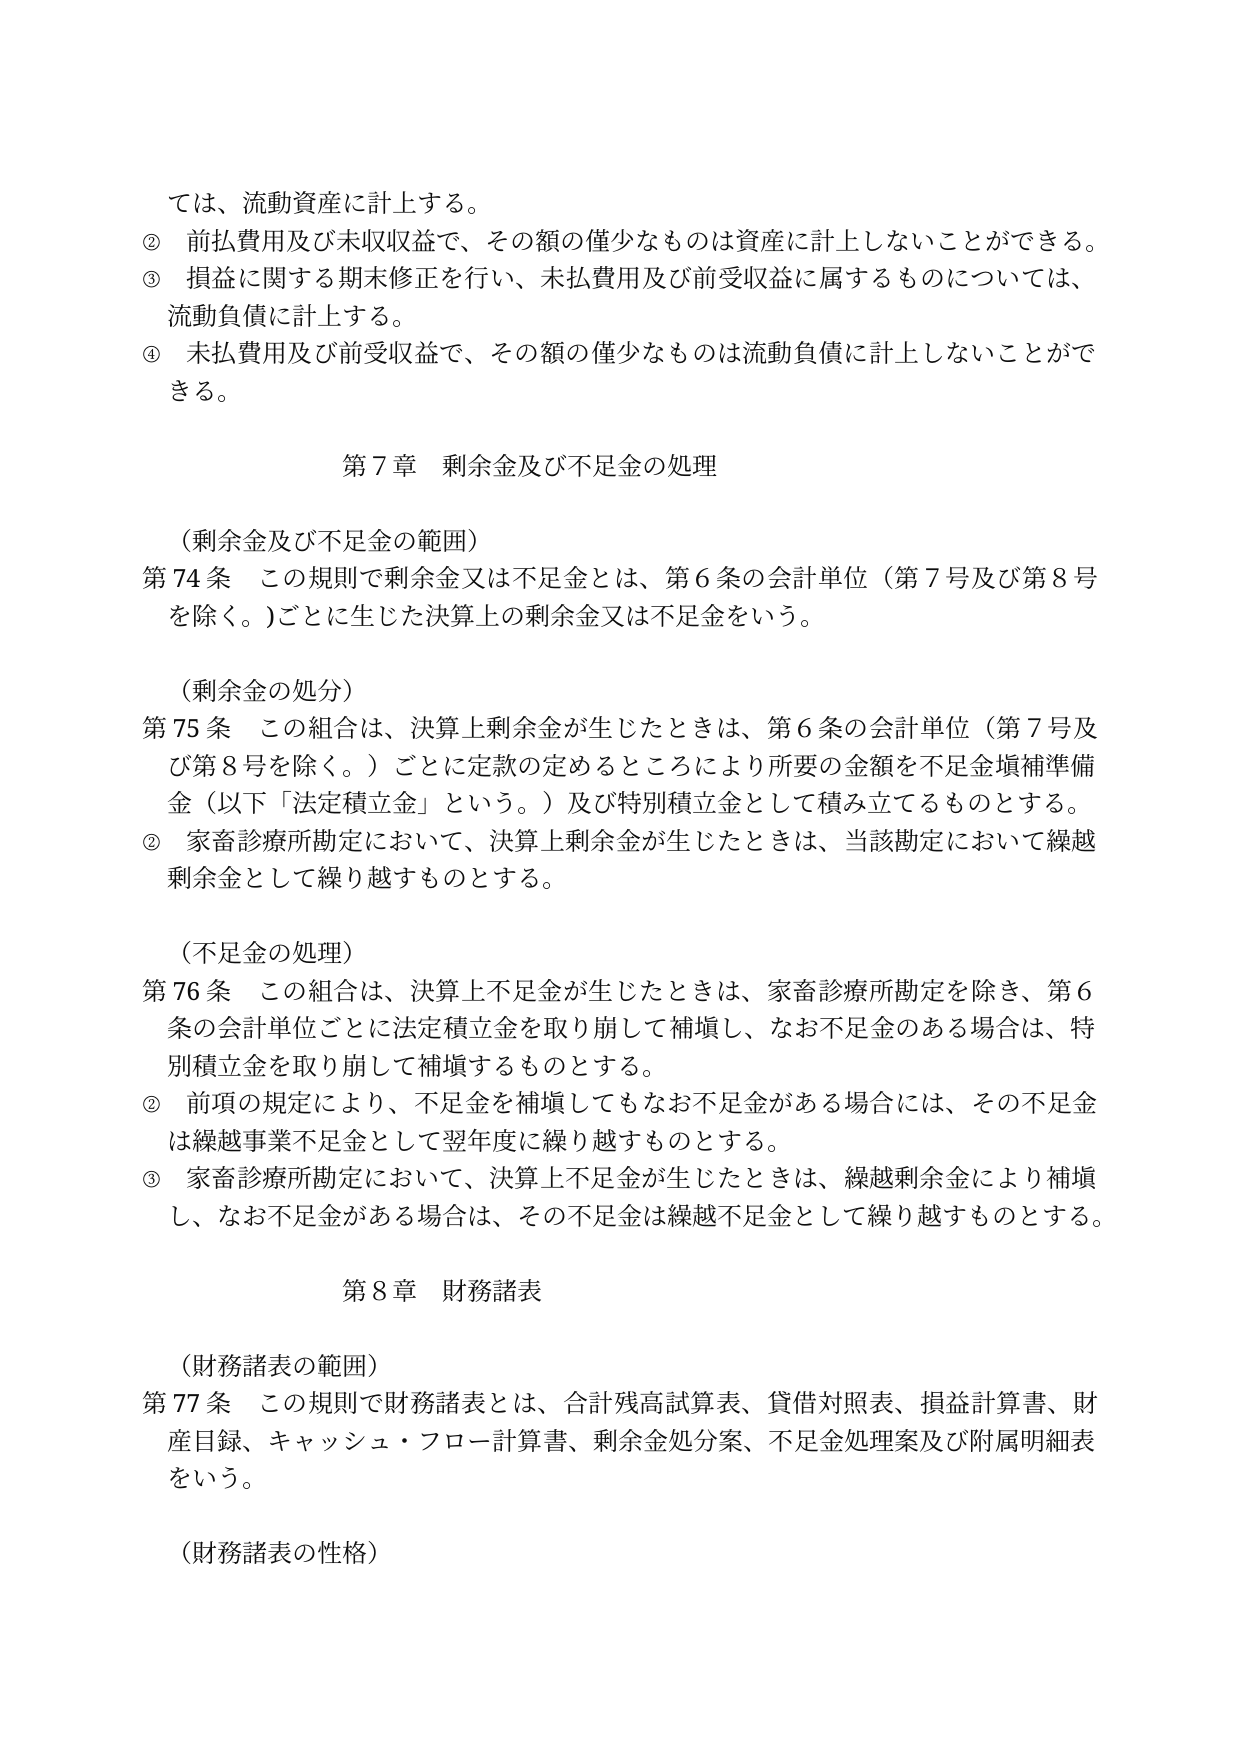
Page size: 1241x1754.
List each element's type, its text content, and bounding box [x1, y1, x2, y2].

text （不足金の処理） [142, 933, 1098, 971]
text ③ 家畜診療所勘定において、決算上不足金が生じたときは、繰越剰余金により補塡し、なお不足金がある場合は、その不足金は繰越不足金として繰り越すものとする。 [142, 1158, 1098, 1233]
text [142, 183, 1098, 221]
text 第77条 この規則で財務諸表とは、合計残高試算表、貸借対照表、損益計算書、財産目録、キャッシュ・フロー計算書、剰余金処分案、不足金処理案及び附属明細表をいう。 [142, 1383, 1098, 1496]
text 第75条 この組合は、決算上剰余金が生じたときは、第６条の会計単位（第７号及び第８号を除く。）ごとに定款の定めるところにより所要の金額を不足金塡補準備金（以下「法定積立金」という。）及び特別積立金として積み立てるものとする。 [142, 708, 1098, 821]
text （財務諸表の性格） [142, 1533, 1098, 1571]
text （剰余金及び不足金の範囲） [142, 521, 1098, 558]
text 第８章 財務諸表 [142, 1271, 1098, 1308]
text ② 家畜診療所勘定において、決算上剰余金が生じたときは、当該勘定において繰越剰余金として繰り越すものとする。 [142, 821, 1098, 896]
text ② 前項の規定により、不足金を補塡してもなお不足金がある場合には、その不足金は繰越事業不足金として翌年度に繰り越すものとする。 [142, 1083, 1098, 1158]
text ④ 未払費用及び前受収益で、その額の僅少なものは流動負債に計上しないことができる。 [142, 333, 1098, 408]
text ③ 損益に関する期末修正を行い、未払費用及び前受収益に属するものについては、流動負債に計上する。 [142, 258, 1098, 333]
text ② 前払費用及び未収収益で、その額の僅少なものは資産に計上しないことができる。 [142, 221, 1098, 258]
text 第７章 剰余金及び不足金の処理 [142, 446, 1098, 483]
text （剰余金の処分） [142, 671, 1098, 708]
text （財務諸表の範囲） [142, 1346, 1098, 1383]
text 第76条 この組合は、決算上不足金が生じたときは、家畜診療所勘定を除き、第６条の会計単位ごとに法定積立金を取り崩して補塡し、なお不足金のある場合は、特別積立金を取り崩して補塡するものとする。 [142, 971, 1098, 1083]
text 第74条 この規則で剰余金又は不足金とは、第６条の会計単位（第７号及び第８号を除く。)ごとに生じた決算上の剰余金又は不足金をいう。 [142, 558, 1098, 633]
